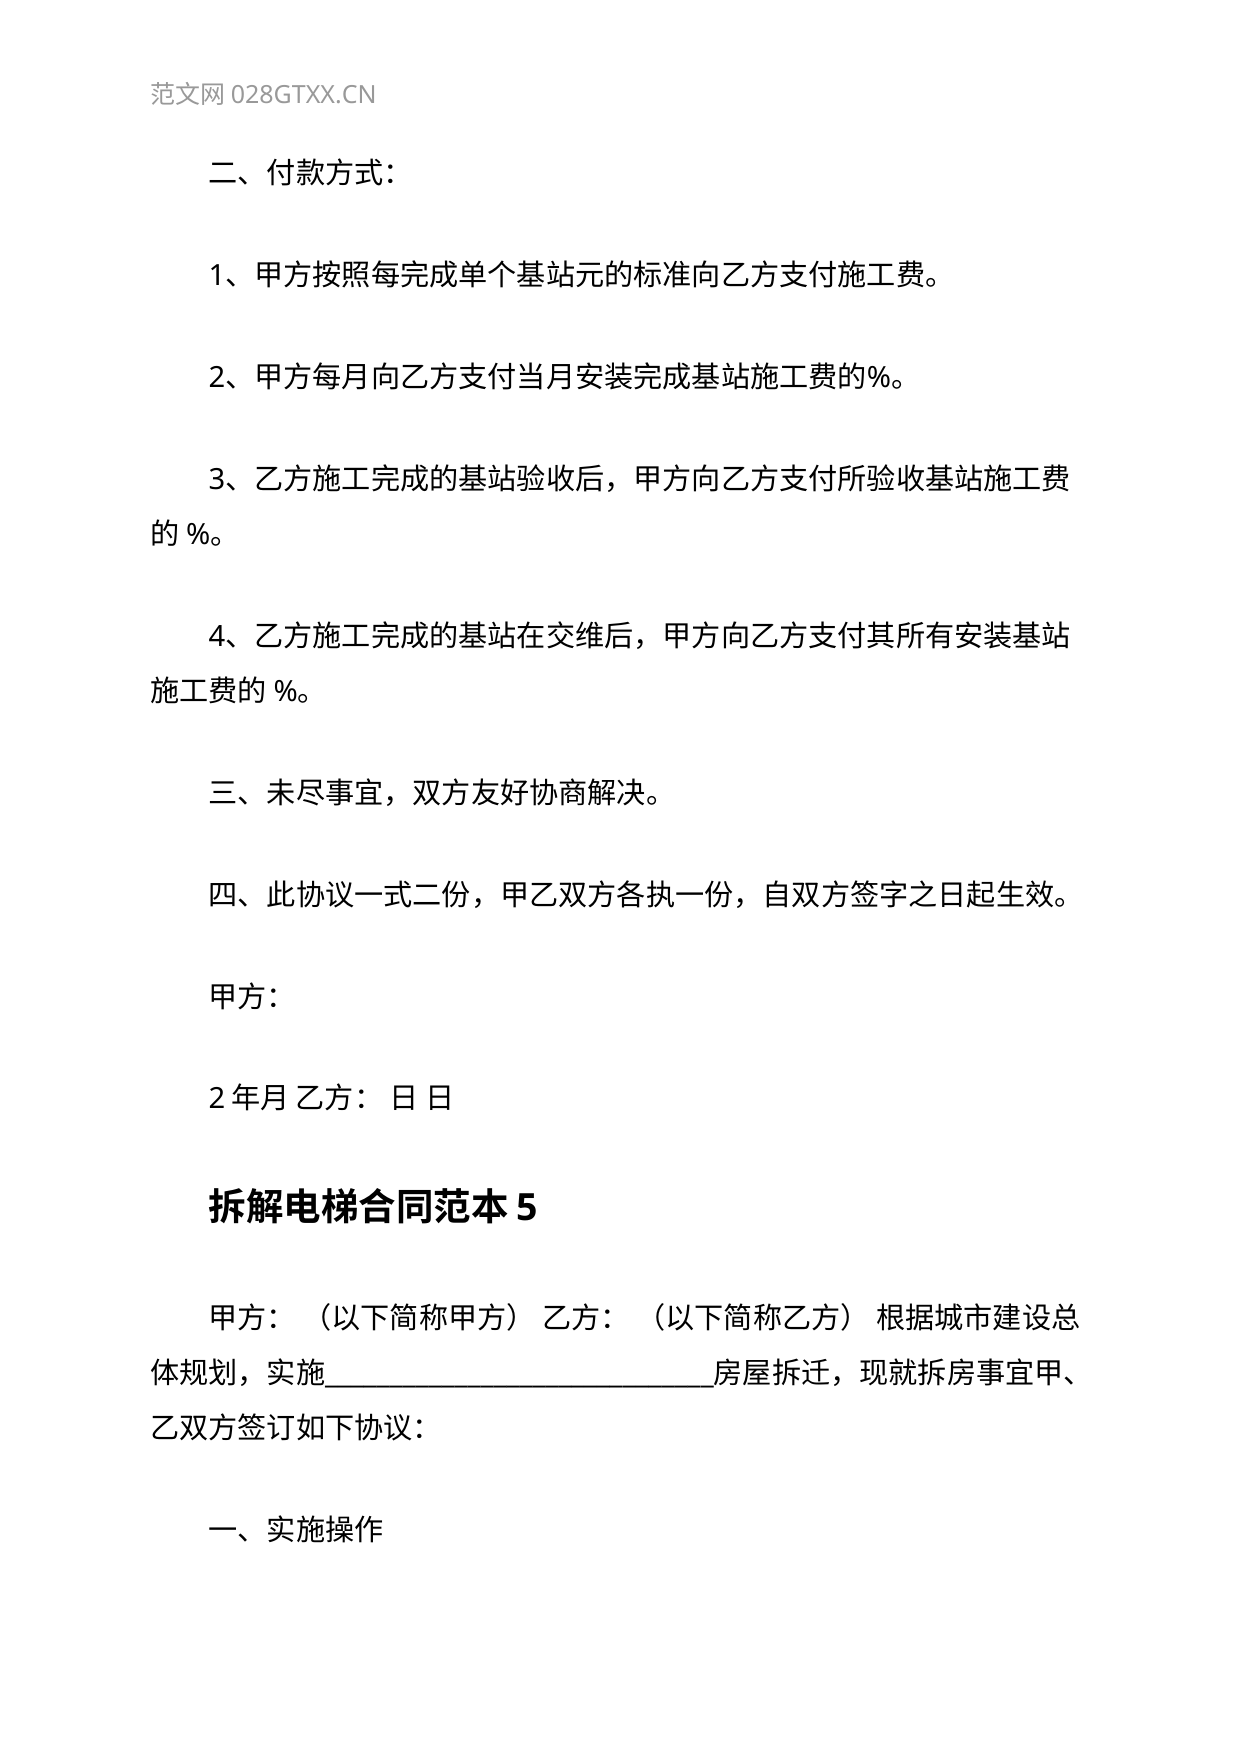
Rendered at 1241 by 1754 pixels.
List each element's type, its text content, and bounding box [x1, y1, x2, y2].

text 4、乙方施工完成的基站在交维后，甲方向乙方支付其所有安装基站施工费的 %。 [150, 613, 1090, 710]
text 拆解电梯合同范本5 [150, 1177, 1090, 1231]
text 四、此协议一式二份，甲乙双方各执一份，自双方签字之日起生效。 [150, 871, 1090, 914]
text 2、甲方每月向乙方支付当月安装完成基站施工费的%。 [150, 354, 1090, 396]
text 二、付款方式： [150, 150, 1090, 192]
text 一、实施操作 [150, 1506, 1090, 1548]
text 甲方： [150, 973, 1090, 1016]
text 3、乙方施工完成的基站验收后，甲方向乙方支付所验收基站施工费的 %。 [150, 456, 1090, 553]
text 甲方： （以下简称甲方） 乙方： （以下简称乙方） 根据城市建设总体规划，实施______________________________房屋拆迁，现就拆房事宜甲、乙双方签订如下协议： [150, 1294, 1090, 1447]
text 三、未尽事宜，双方友好协商解决。 [150, 770, 1090, 812]
text 2年月 乙方： 日 日 [150, 1075, 1090, 1117]
text 1、甲方按照每完成单个基站元的标准向乙方支付施工费。 [150, 252, 1090, 294]
